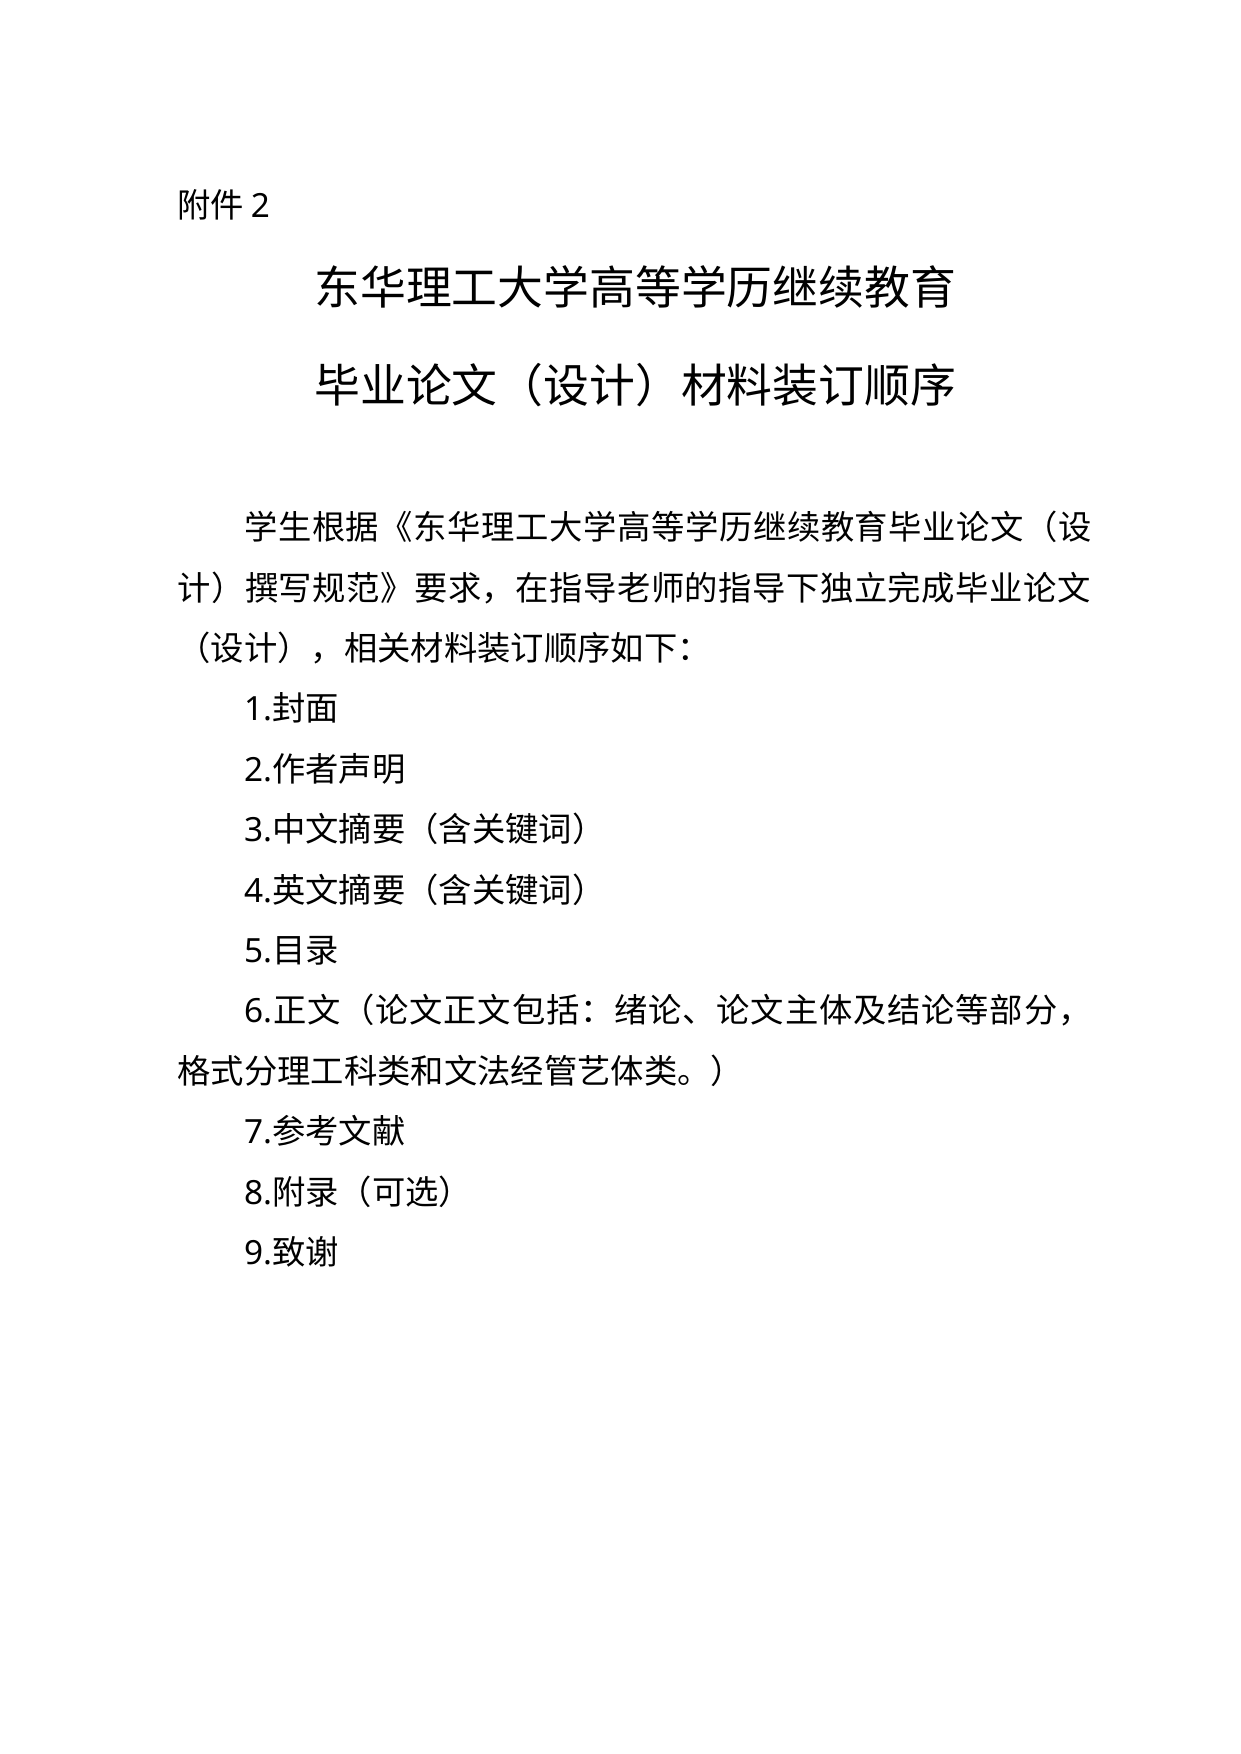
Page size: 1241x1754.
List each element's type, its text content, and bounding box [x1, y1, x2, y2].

text 9.致谢 [177, 1216, 1092, 1277]
text 7.参考文献 [177, 1095, 1092, 1156]
text 附件2 [177, 171, 1092, 236]
title 毕业论文（设计）材料装订顺序 [177, 333, 1092, 431]
text 5.目录 [177, 914, 1092, 974]
text 8.附录（可选） [177, 1156, 1092, 1216]
text 学生根据《东华理工大学高等学历继续教育毕业论文（设计）撰写规范》要求，在指导老师的指导下独立完成毕业论文（设计），相关材料装订顺序如下： [177, 491, 1092, 672]
text 6.正文（论文正文包括：绪论、论文主体及结论等部分，格式分理工科类和文法经管艺体类。） [177, 974, 1092, 1095]
title 东华理工大学高等学历继续教育 [177, 236, 1092, 333]
text 4.英文摘要（含关键词） [177, 854, 1092, 914]
text 3.中文摘要（含关键词） [177, 793, 1092, 854]
text 2.作者声明 [177, 733, 1092, 793]
text 1.封面 [177, 672, 1092, 733]
